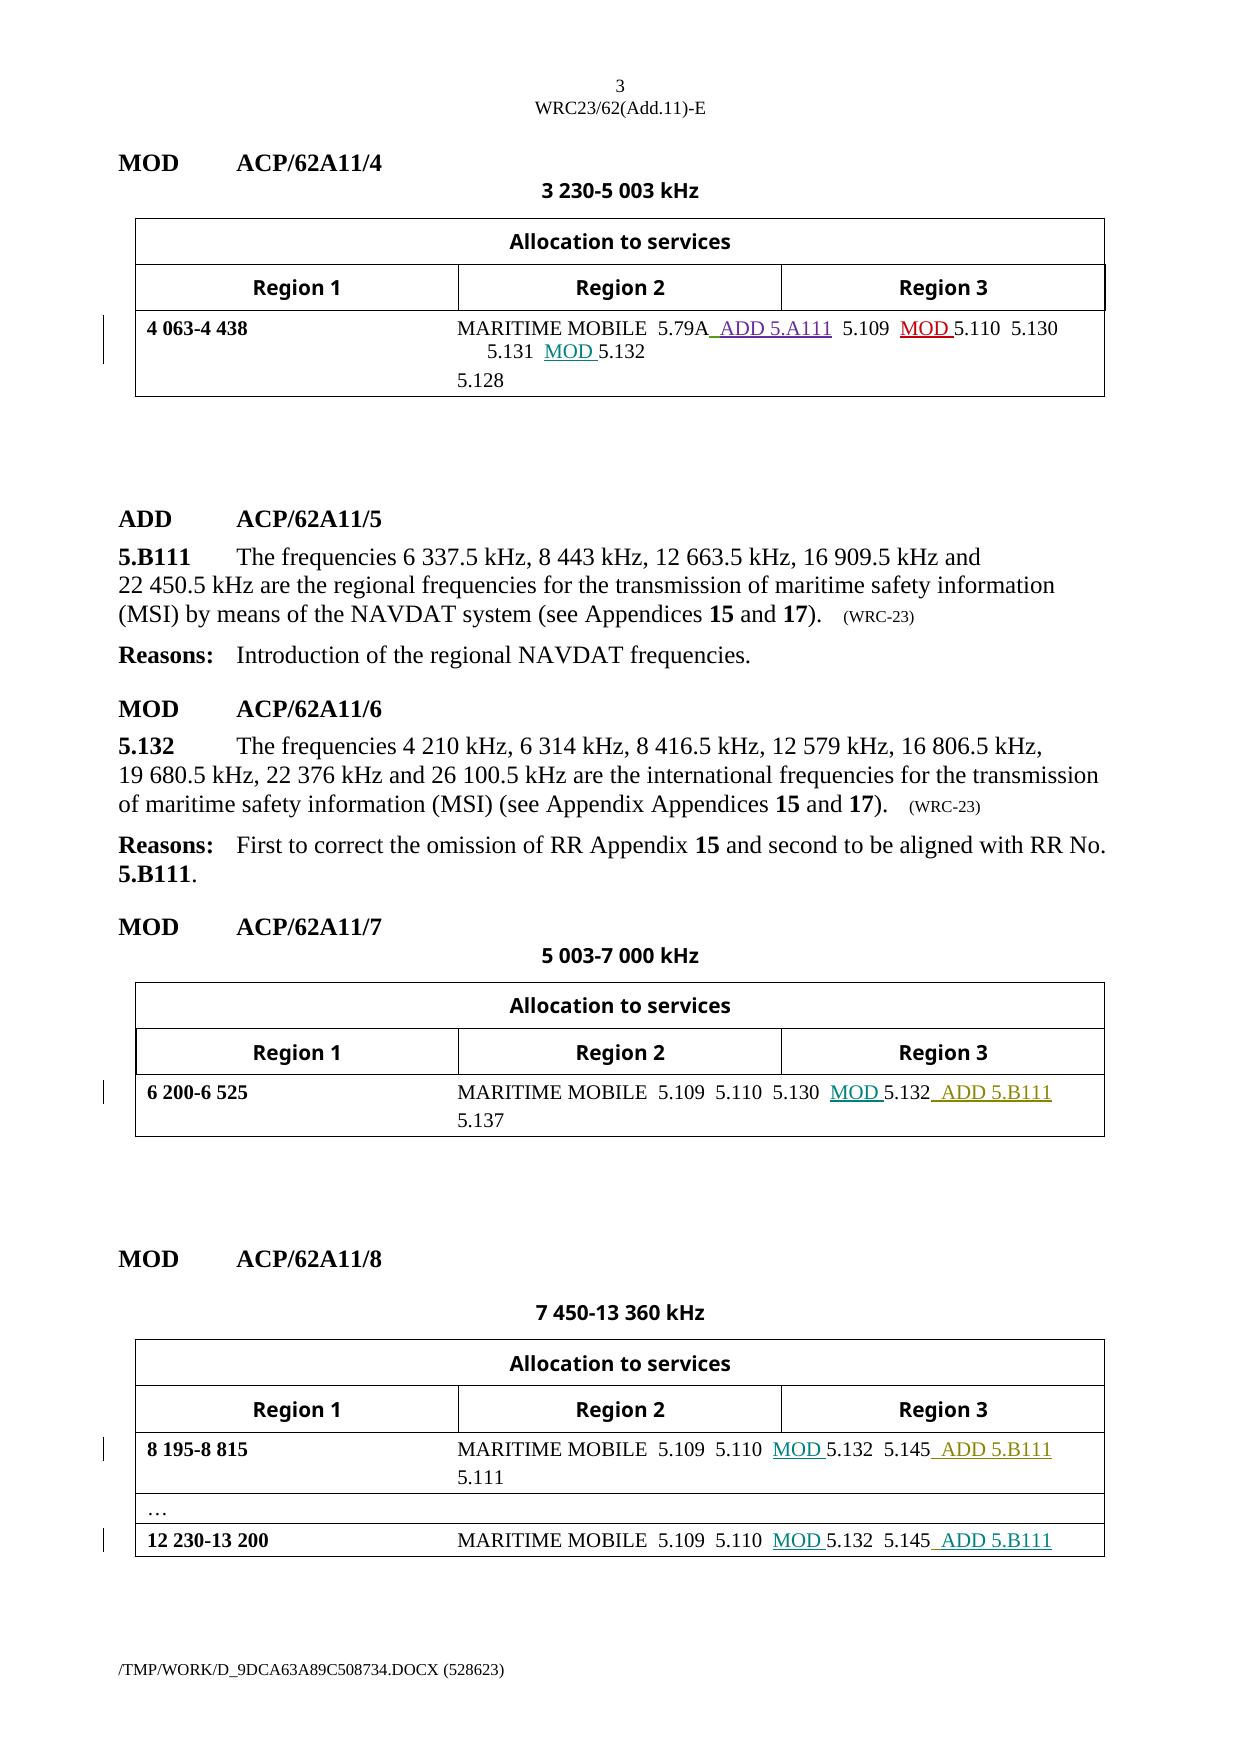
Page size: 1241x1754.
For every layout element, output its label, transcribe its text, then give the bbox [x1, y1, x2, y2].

table_cell Region 3 [782, 265, 1104, 310]
text ADD ACP/62A11/5#1679 [118, 504, 1122, 533]
text 5.B111 The frequencies 6 337.5 kHz, 8 443 kHz, 12 663.5 kHz, 16 909.5 kHz and 22 450.5 kHz are the regional frequencies for the transmission of maritime safety information (MSI) by means of the NAVDAT system (see Appendices 15 and 17). (WRC-23) [118, 542, 1122, 628]
table_cell Region 3 [782, 1386, 1104, 1432]
table_header Allocation to services [136, 1340, 1104, 1385]
table_header Allocation to services [136, 219, 1104, 263]
text MOD ACP/62A11/4#1672 [118, 148, 1122, 176]
table_cell 12 230-13 200 MARITIME MOBILE 5.109 5.110 5.132 5.145 [136, 1524, 1104, 1556]
title 7 450-13 360 kHz [118, 1298, 1122, 1327]
table_header Allocation to services [136, 983, 1104, 1028]
table_cell 6 200-6 525 MARITIME MOBILE 5.109 5.110 5.130 5.132 5.137 [136, 1075, 1104, 1136]
text MOD ACP/62A11/6#1680 [118, 694, 1122, 723]
text 5.132 The frequencies 4 210 kHz, 6 314 kHz, 8 416.5 kHz, 12 579 kHz, 16 806.5 kHz, 19 680.5 kHz, 22 376 kHz and 26 100.5 kHz are the international frequencies for the transmission of maritime safety information (MSI) (see 17). [118, 731, 1122, 817]
table_cell 4 063-4 438 MARITIME MOBILE 5.79A 5.109 5.110 5.130 5.131 5.132 5.128 [136, 311, 1104, 396]
table_cell Region 2 [459, 265, 781, 310]
table_cell Region 2 [459, 1386, 781, 1432]
table_cell Region 1 [136, 265, 458, 310]
text MOD ACP/62A11/7#1673 [118, 912, 1122, 941]
title 5 003-7 000 kHz [118, 941, 1122, 969]
text Reasons: Introduction of the regional NAVDAT frequencies. [118, 640, 1122, 669]
title 3 230-5 003 kHz [118, 176, 1122, 205]
table_cell Region 1 [137, 1029, 458, 1074]
table_cell Region 3 [782, 1029, 1104, 1074]
table_cell Region 1 [136, 1386, 458, 1432]
table_cell … [136, 1494, 1104, 1522]
table_cell Region 2 [459, 1029, 781, 1074]
table_cell 8 195-8 815 MARITIME MOBILE 5.109 5.110 5.132 5.145 5.111 [136, 1433, 1104, 1493]
text Reasons: First to correct the omission of RR Appendix 15 and second to be aligned with RR No. 5.B111. [118, 830, 1122, 887]
text MOD ACP/62A11/8#1674 [118, 1244, 1122, 1273]
